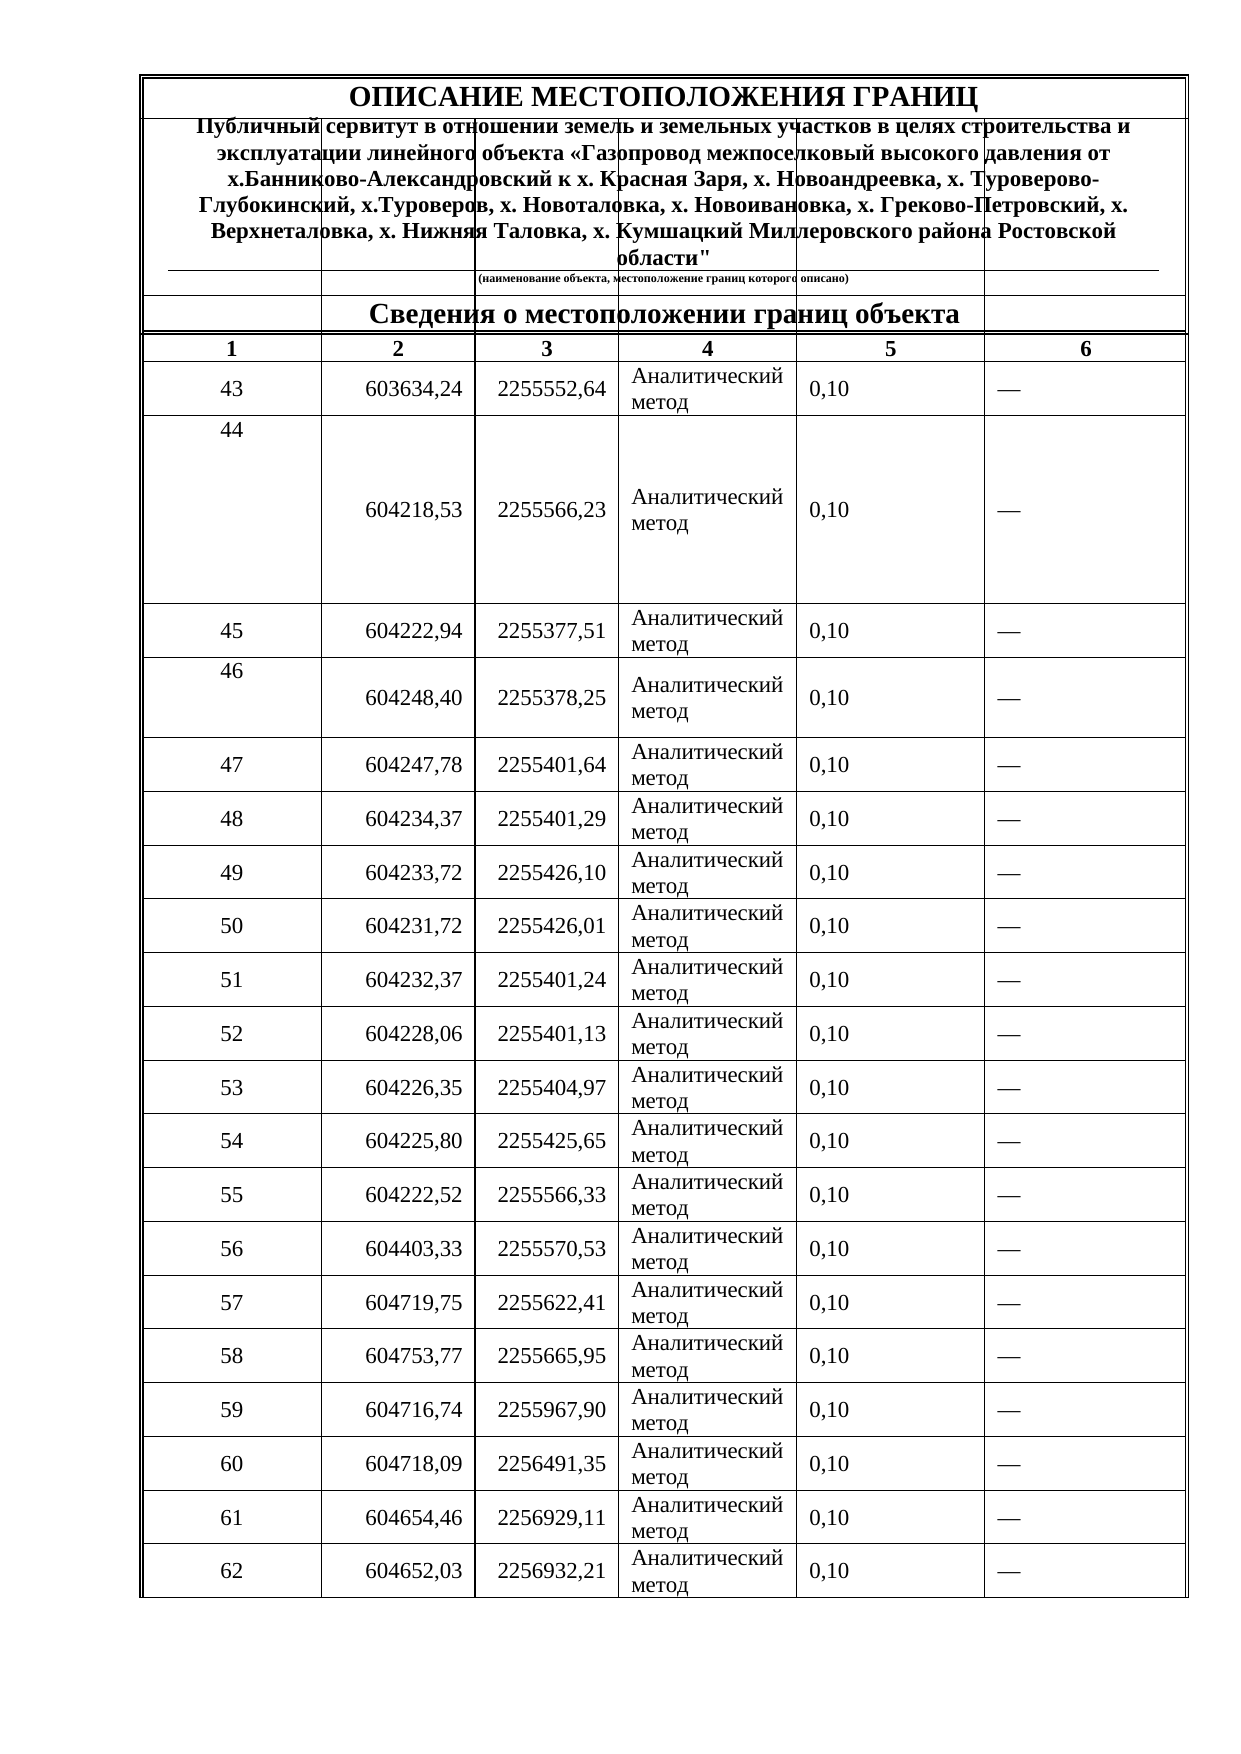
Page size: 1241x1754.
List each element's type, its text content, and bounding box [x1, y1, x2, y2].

table_cell 53 [144, 1061, 321, 1113]
table_cell 0,10 [797, 1061, 984, 1113]
table_cell 604228,06 [322, 1007, 474, 1059]
table_header 5 [797, 119, 984, 270]
table_cell Аналитический метод [619, 899, 796, 952]
table_cell 604225,80 [322, 1114, 474, 1167]
table_cell — [985, 1168, 1185, 1221]
table_cell 0,10 [797, 846, 984, 898]
table_cell 56 [144, 1222, 321, 1274]
table_cell Аналитический метод [619, 1437, 796, 1489]
table_header 2 [322, 335, 474, 361]
table_cell — [985, 1544, 1185, 1597]
table_cell 0,10 [797, 1329, 984, 1382]
table_cell 0,10 [797, 1007, 984, 1059]
table_header 4 [619, 119, 796, 270]
table_cell Аналитический метод [619, 1383, 796, 1436]
table_cell 2255665,95 [476, 1329, 618, 1382]
table_cell 0,10 [797, 792, 984, 844]
table_cell 604654,46 [322, 1491, 474, 1543]
table_cell 604652,03 [322, 1544, 474, 1597]
table_cell 604222,52 [322, 1168, 474, 1221]
table_cell 55 [144, 1168, 321, 1221]
table_cell 2255566,33 [476, 1168, 618, 1221]
table_cell 0,10 [797, 1383, 984, 1436]
table_header 6 [985, 335, 1185, 361]
table_cell Аналитический метод [619, 658, 796, 737]
table_cell Аналитический метод [619, 953, 796, 1006]
table_header 6 [985, 296, 1185, 330]
table_header 2 [322, 296, 474, 330]
table_cell Аналитический метод [619, 1491, 796, 1543]
table_cell Аналитический метод [619, 1329, 796, 1382]
table_header 5 [797, 296, 984, 330]
table_cell 2255426,10 [476, 846, 618, 898]
table_cell Аналитический метод [619, 416, 796, 603]
table_cell Аналитический метод [619, 1114, 796, 1167]
table_cell Аналитический метод [619, 1168, 796, 1221]
table_cell 54 [144, 1114, 321, 1167]
table_cell 46 [144, 658, 321, 737]
table_cell — [985, 1491, 1185, 1543]
table_cell 2255404,97 [476, 1061, 618, 1113]
table_cell 0,10 [797, 1222, 984, 1274]
table_header 5 [797, 335, 984, 361]
table_cell 604218,53 [322, 416, 474, 603]
table_cell 0,10 [797, 604, 984, 657]
table_header 4 [619, 335, 796, 361]
table_cell 604403,33 [322, 1222, 474, 1274]
table_cell 57 [144, 1276, 321, 1328]
table_cell 604718,09 [322, 1437, 474, 1489]
table_header 2 [322, 119, 474, 270]
table_cell 62 [144, 1544, 321, 1597]
table_header 4 [619, 271, 796, 295]
table_cell Аналитический метод [619, 846, 796, 898]
table_cell — [985, 1329, 1185, 1382]
table_cell 0,10 [797, 1276, 984, 1328]
table_cell — [985, 792, 1185, 844]
table_cell Аналитический метод [619, 792, 796, 844]
table_cell 44 [144, 416, 321, 603]
table_header 1 [144, 335, 321, 361]
table_cell 0,10 [797, 899, 984, 952]
table_cell — [985, 658, 1185, 737]
table_cell 2255552,64 [476, 362, 618, 415]
table_header 6 [985, 119, 1185, 295]
table_cell 0,10 [797, 658, 984, 737]
table_cell 47 [144, 738, 321, 791]
table_cell — [985, 1061, 1185, 1113]
table_cell Аналитический метод [619, 1222, 796, 1274]
table_cell — [985, 1383, 1185, 1436]
table_cell 0,10 [797, 416, 984, 603]
table_cell 2256932,21 [476, 1544, 618, 1597]
table_cell 604226,35 [322, 1061, 474, 1113]
table_cell — [985, 1114, 1185, 1167]
table_cell 60 [144, 1437, 321, 1489]
table_header 5 [797, 271, 984, 295]
table_cell 61 [144, 1491, 321, 1543]
table_cell 48 [144, 792, 321, 844]
table_cell 43 [144, 362, 321, 415]
table_header 3 [476, 296, 618, 330]
table_cell 604231,72 [322, 899, 474, 952]
table_cell 49 [144, 846, 321, 898]
table_cell — [985, 1437, 1185, 1489]
table_header 1 [144, 296, 321, 330]
table_cell — [985, 953, 1185, 1006]
table_cell 604232,37 [322, 953, 474, 1006]
table_cell Аналитический метод [619, 1007, 796, 1059]
table_cell 2255377,51 [476, 604, 618, 657]
table_cell 604716,74 [322, 1383, 474, 1436]
table_cell — [985, 846, 1185, 898]
table_cell 0,10 [797, 362, 984, 415]
table_cell 0,10 [797, 1544, 984, 1597]
table_cell Аналитический метод [619, 738, 796, 791]
table_cell Аналитический метод [619, 1061, 796, 1113]
table_cell 52 [144, 1007, 321, 1059]
table_cell 0,10 [797, 953, 984, 1006]
table_cell 604222,94 [322, 604, 474, 657]
table_cell 2255425,65 [476, 1114, 618, 1167]
table_cell 0,10 [797, 1437, 984, 1489]
table_cell 59 [144, 1383, 321, 1436]
table_cell — [985, 1222, 1185, 1274]
table_cell 45 [144, 604, 321, 657]
table_cell 2256929,11 [476, 1491, 618, 1543]
table_header 1 [144, 119, 321, 295]
table_cell 604247,78 [322, 738, 474, 791]
table_cell 2255401,24 [476, 953, 618, 1006]
table_cell 0,10 [797, 1114, 984, 1167]
table_cell 2255570,53 [476, 1222, 618, 1274]
table_cell 2255378,25 [476, 658, 618, 737]
table_cell Аналитический метод [619, 1276, 796, 1328]
table_cell Аналитический метод [619, 604, 796, 657]
table_header 3 [476, 119, 618, 270]
table_cell 2255401,13 [476, 1007, 618, 1059]
table_header 4 [619, 296, 796, 330]
table_cell Аналитический метод [619, 1544, 796, 1597]
table_cell 604233,72 [322, 846, 474, 898]
table_cell — [985, 362, 1185, 415]
table_cell 2256491,35 [476, 1437, 618, 1489]
table_cell 2255401,64 [476, 738, 618, 791]
table_cell 0,10 [797, 738, 984, 791]
table_cell — [985, 899, 1185, 952]
table_header 3 [476, 271, 618, 295]
table_cell 50 [144, 899, 321, 952]
table_cell 603634,24 [322, 362, 474, 415]
table_cell 2255566,23 [476, 416, 618, 603]
table_cell 2255426,01 [476, 899, 618, 952]
table_cell 2255401,29 [476, 792, 618, 844]
table_cell 604719,75 [322, 1276, 474, 1328]
table_cell Аналитический метод [619, 362, 796, 415]
table_cell — [985, 1276, 1185, 1328]
table_cell — [985, 604, 1185, 657]
table_header 2 [322, 271, 474, 295]
table_cell 51 [144, 953, 321, 1006]
table_cell 604248,40 [322, 658, 474, 737]
table_cell 0,10 [797, 1168, 984, 1221]
table_cell — [985, 738, 1185, 791]
table_cell — [985, 416, 1185, 603]
table_cell — [985, 1007, 1185, 1059]
table_cell 604753,77 [322, 1329, 474, 1382]
table_cell 58 [144, 1329, 321, 1382]
table_cell 2255622,41 [476, 1276, 618, 1328]
table_cell 604234,37 [322, 792, 474, 844]
table_cell 2255967,90 [476, 1383, 618, 1436]
table_cell 0,10 [797, 1491, 984, 1543]
table_header 3 [476, 335, 618, 361]
